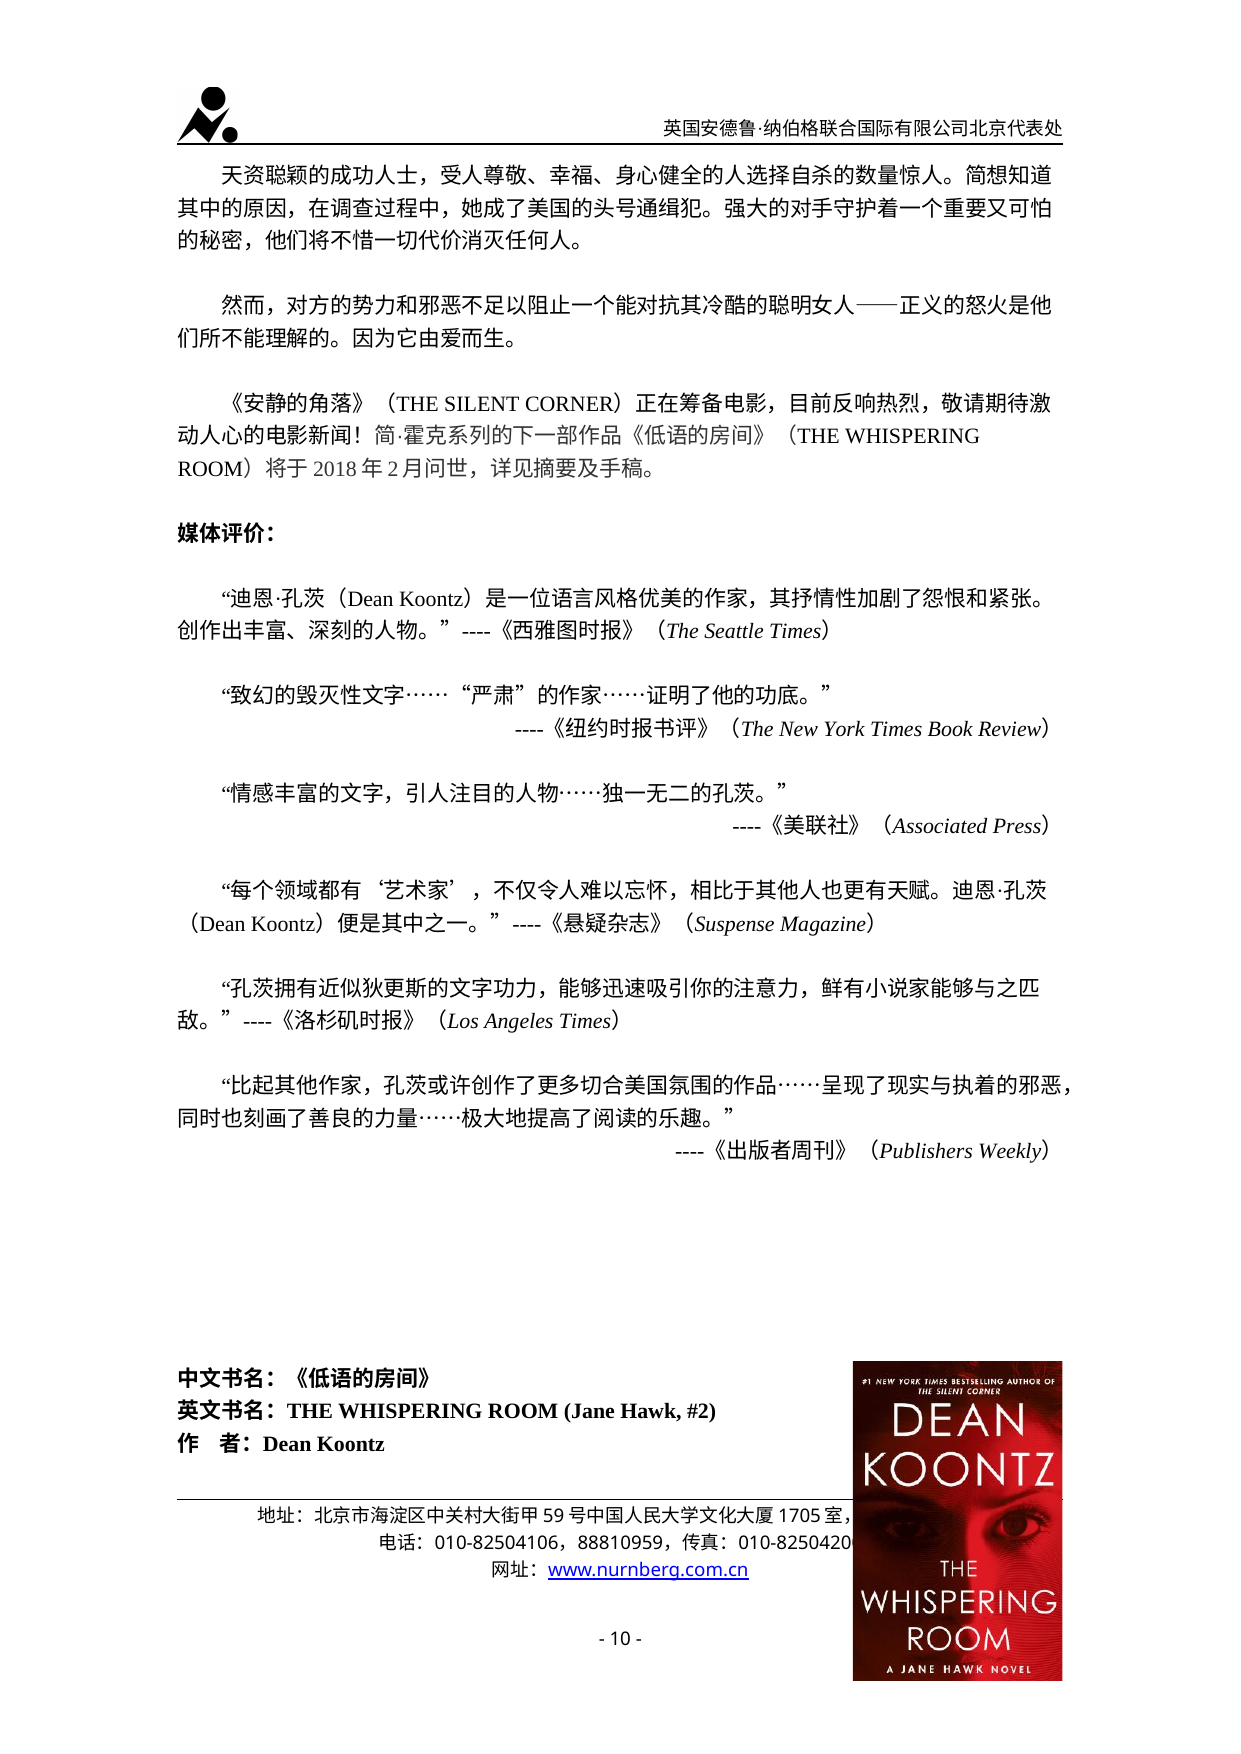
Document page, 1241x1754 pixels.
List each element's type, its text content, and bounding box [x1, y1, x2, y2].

picture [177, 87, 238, 143]
text 英文书名：THE WHISPERING ROOM (Jane Hawk, #2) [177, 1393, 852, 1425]
text ----《纽约时报书评》（The New York Times Book Review） [177, 710, 1063, 743]
text 《安静的角落》（THE SILENT CORNER）正在筹备电影，目前反响热烈，敬请期待激动人心的电影新闻！简·霍克系列的下一部作品《低语的房间》（THE WHISPERING ROOM）将于2018年2月问世，详见摘要及手稿。 [177, 385, 1063, 483]
text 天资聪颖的成功人士，受人尊敬、幸福、身心健全的人选择自杀的数量惊人。简想知道其中的原因，在调查过程中，她成了美国的头号通缉犯。强大的对手守护着一个重要又可怕的秘密，他们将不惜一切代价消灭任何人。 [177, 158, 1063, 255]
text ----《出版者周刊》（Publishers Weekly） [177, 1133, 1063, 1165]
text 中文书名：《低语的房间》 [177, 1360, 1063, 1393]
text ----《美联社》（Associated Press） [177, 808, 1063, 840]
text “比起其他作家，孔茨或许创作了更多切合美国氛围的作品……呈现了现实与执着的邪恶，同时也刻画了善良的力量……极大地提高了阅读的乐趣。” [177, 1068, 1063, 1133]
text “迪恩·孔茨（Dean Koontz）是一位语言风格优美的作家，其抒情性加剧了怨恨和紧张。创作出丰富、深刻的人物。”----《西雅图时报》（The Seattle Times） [177, 580, 1063, 645]
text 然而，对方的势力和邪恶不足以阻止一个能对抗其冷酷的聪明女人——正义的怒火是他们所不能理解的。因为它由爱而生。 [177, 288, 1063, 353]
text “情感丰富的文字，引人注目的人物……独一无二的孔茨。” [177, 775, 1063, 808]
picture [852, 1361, 1063, 1681]
text 作 者：Dean Koontz [177, 1425, 852, 1458]
text “每个领域都有‘艺术家’，不仅令人难以忘怀，相比于其他人也更有天赋。迪恩·孔茨（Dean Koontz）便是其中之一。”----《悬疑杂志》（Suspense Magazine） [177, 873, 1063, 938]
text “孔茨拥有近似狄更斯的文字功力，能够迅速吸引你的注意力，鲜有小说家能够与之匹敌。”----《洛杉矶时报》（Los Angeles Times） [177, 970, 1063, 1035]
text “致幻的毁灭性文字……“严肃”的作家……证明了他的功底。” [177, 678, 1063, 710]
text 媒体评价： [177, 515, 1063, 548]
